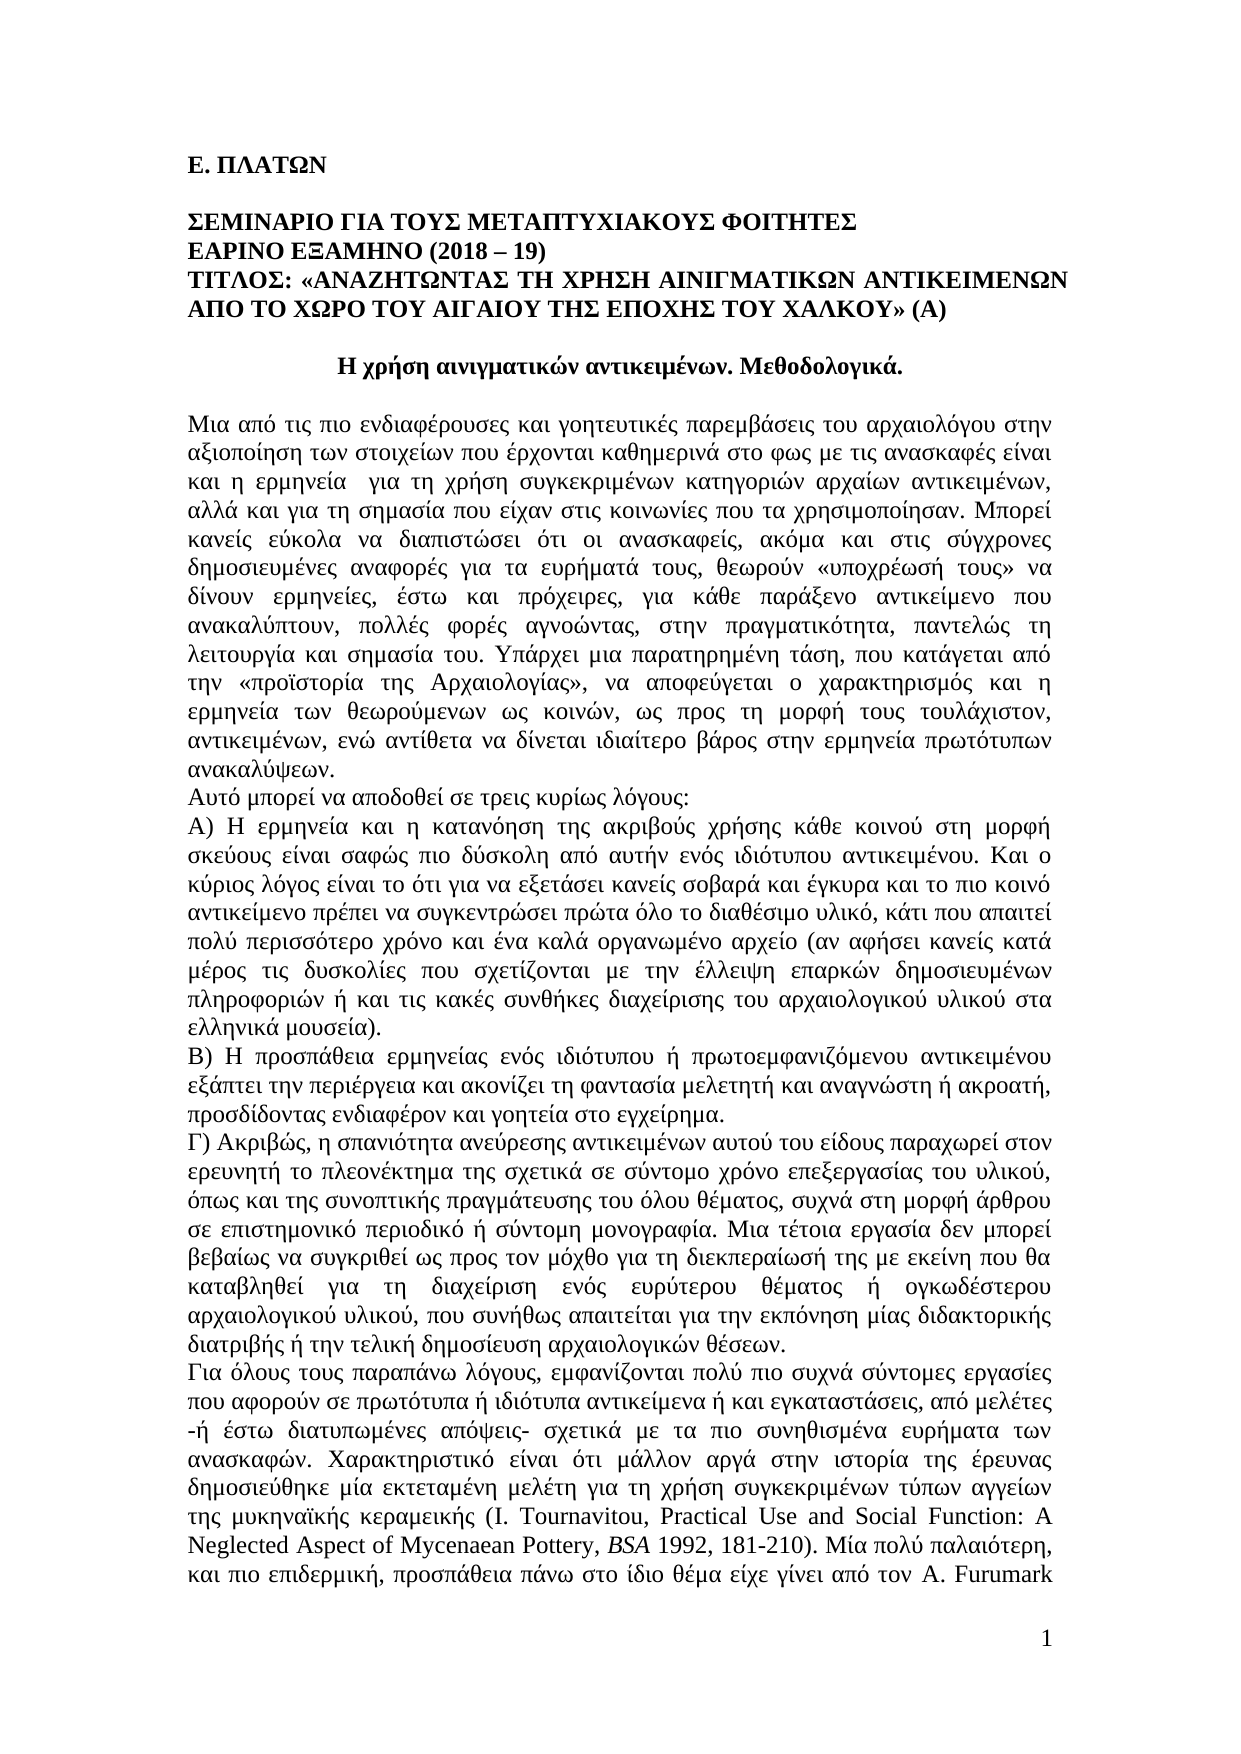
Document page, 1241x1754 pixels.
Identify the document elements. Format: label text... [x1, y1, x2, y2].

text ΣΕΜΙΝΑΡΙΟ ΓΙΑ ΤΟΥΣ ΜΕΤΑΠΤΥΧΙΑΚΟΥΣ ΦΟΙΤΗΤΕΣ [187, 207, 1069, 236]
text ΕΑΡΙΝΟ ΕΞΑΜΗΝΟ (2018 – 19) [187, 236, 1069, 265]
text Η χρήση αινιγματικών αντικειμένων. Μεθοδολογικά. [187, 351, 1053, 380]
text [187, 1357, 1053, 1587]
text Αυτό μπορεί να αποδοθεί σε τρεις κυρίως λόγους: [187, 782, 1053, 811]
text Μια από τις πιο ενδιαφέρουσες και γοητευτικές παρεμβάσεις του αρχαιολόγου στην αξιοποίηση των στοιχείων που έρχονται καθημερινά στο φως με τις ανασκαφές είναι και η ερμηνεία για τη χρήση συγκεκριμένων κατηγοριών αρχαίων αντικειμένων, αλλά και για τη σημασία που είχαν στις κοινωνίες που τα χρησιμοποίησαν. Μπορεί κανείς εύκολα να διαπιστώσει ότι οι ανασκαφείς, ακόμα και στις σύγχρονες δημοσιευμένες αναφορές για τα ευρήματά τους, θεωρούν «υποχρέωσή τους» να δίνουν ερμηνείες, έστω και πρόχειρες, για κάθε παράξενο αντικείμενο που ανακαλύπτουν, πολλές φορές αγνοώντας, στην πραγματικότητα, παντελώς τη λειτουργία και σημασία του. Υπάρχει μια παρατηρημένη τάση, που κατάγεται από την «προϊστορία της Αρχαιολογίας», να αποφεύγεται ο χαρακτηρισμός και η ερμηνεία των θεωρούμενων ως κοινών, ως προς τη μορφή τους τουλάχιστον, αντικειμένων, ενώ αντίθετα να δίνεται ιδιαίτερο βάρος στην ερμηνεία πρωτότυπων ανακαλύψεων. [187, 409, 1053, 782]
text Γ) Ακριβώς, η σπανιότητα ανεύρεσης αντικειμένων αυτού του είδους παραχωρεί στον ερευνητή το πλεονέκτημα της σχετικά σε σύντομο χρόνο επεξεργασίας του υλικού, όπως και της συνοπτικής πραγμάτευσης του όλου θέματος, συχνά στη μορφή άρθρου σε επιστημονικό περιοδικό ή σύντομη μονογραφία. Μια τέτοια εργασία δεν μπορεί βεβαίως να συγκριθεί ως προς τον μόχθο για τη διεκπεραίωσή της με εκείνη που θα καταβληθεί για τη διαχείριση ενός ευρύτερου θέματος ή ογκωδέστερου αρχαιολογικού υλικού, που συνήθως απαιτείται για την εκπόνηση μίας διδακτορικής διατριβής ή την τελική δημοσίευση αρχαιολογικών θέσεων. [187, 1127, 1053, 1357]
text Α) Η ερμηνεία και η κατανόηση της ακριβούς χρήσης κάθε κοινού στη μορφή σκεύους είναι σαφώς πιο δύσκολη από αυτήν ενός ιδιότυπου αντικειμένου. Και ο κύριος λόγος είναι το ότι για να εξετάσει κανείς σοβαρά και έγκυρα και το πιο κοινό αντικείμενο πρέπει να συγκεντρώσει πρώτα όλο το διαθέσιμο υλικό, κάτι που απαιτεί πολύ περισσότερο χρόνο και ένα καλά οργανωμένο αρχείο (αν αφήσει κανείς κατά μέρος τις δυσκολίες που σχετίζονται με την έλλειψη επαρκών δημοσιευμένων πληροφοριών ή και τις κακές συνθήκες διαχείρισης του αρχαιολογικού υλικού στα ελληνικά μουσεία). [187, 811, 1053, 1041]
text Β) Η προσπάθεια ερμηνείας ενός ιδιότυπου ή πρωτοεμφανιζόμενου αντικειμένου εξάπτει την περιέργεια και ακονίζει τη φαντασία μελετητή και αναγνώστη ή ακροατή, προσδίδοντας ενδιαφέρον και γοητεία στο εγχείρημα. [187, 1041, 1053, 1127]
text ΤΙΤΛΟΣ: «ΑΝΑΖΗΤΩΝΤΑΣ ΤΗ ΧΡΗΣΗ ΑΙΝΙΓΜΑΤΙΚΩΝ ΑΝΤΙΚΕΙΜΕΝΩΝ ΑΠΟ ΤΟ ΧΩΡΟ ΤΟΥ ΑΙΓΑΙΟΥ ΤΗΣ ΕΠΟΧΗΣ ΤΟΥ ΧΑΛΚΟΥ» (Α) [187, 265, 1069, 322]
text E. ΠΛΑΤΩΝ [187, 150, 1069, 179]
